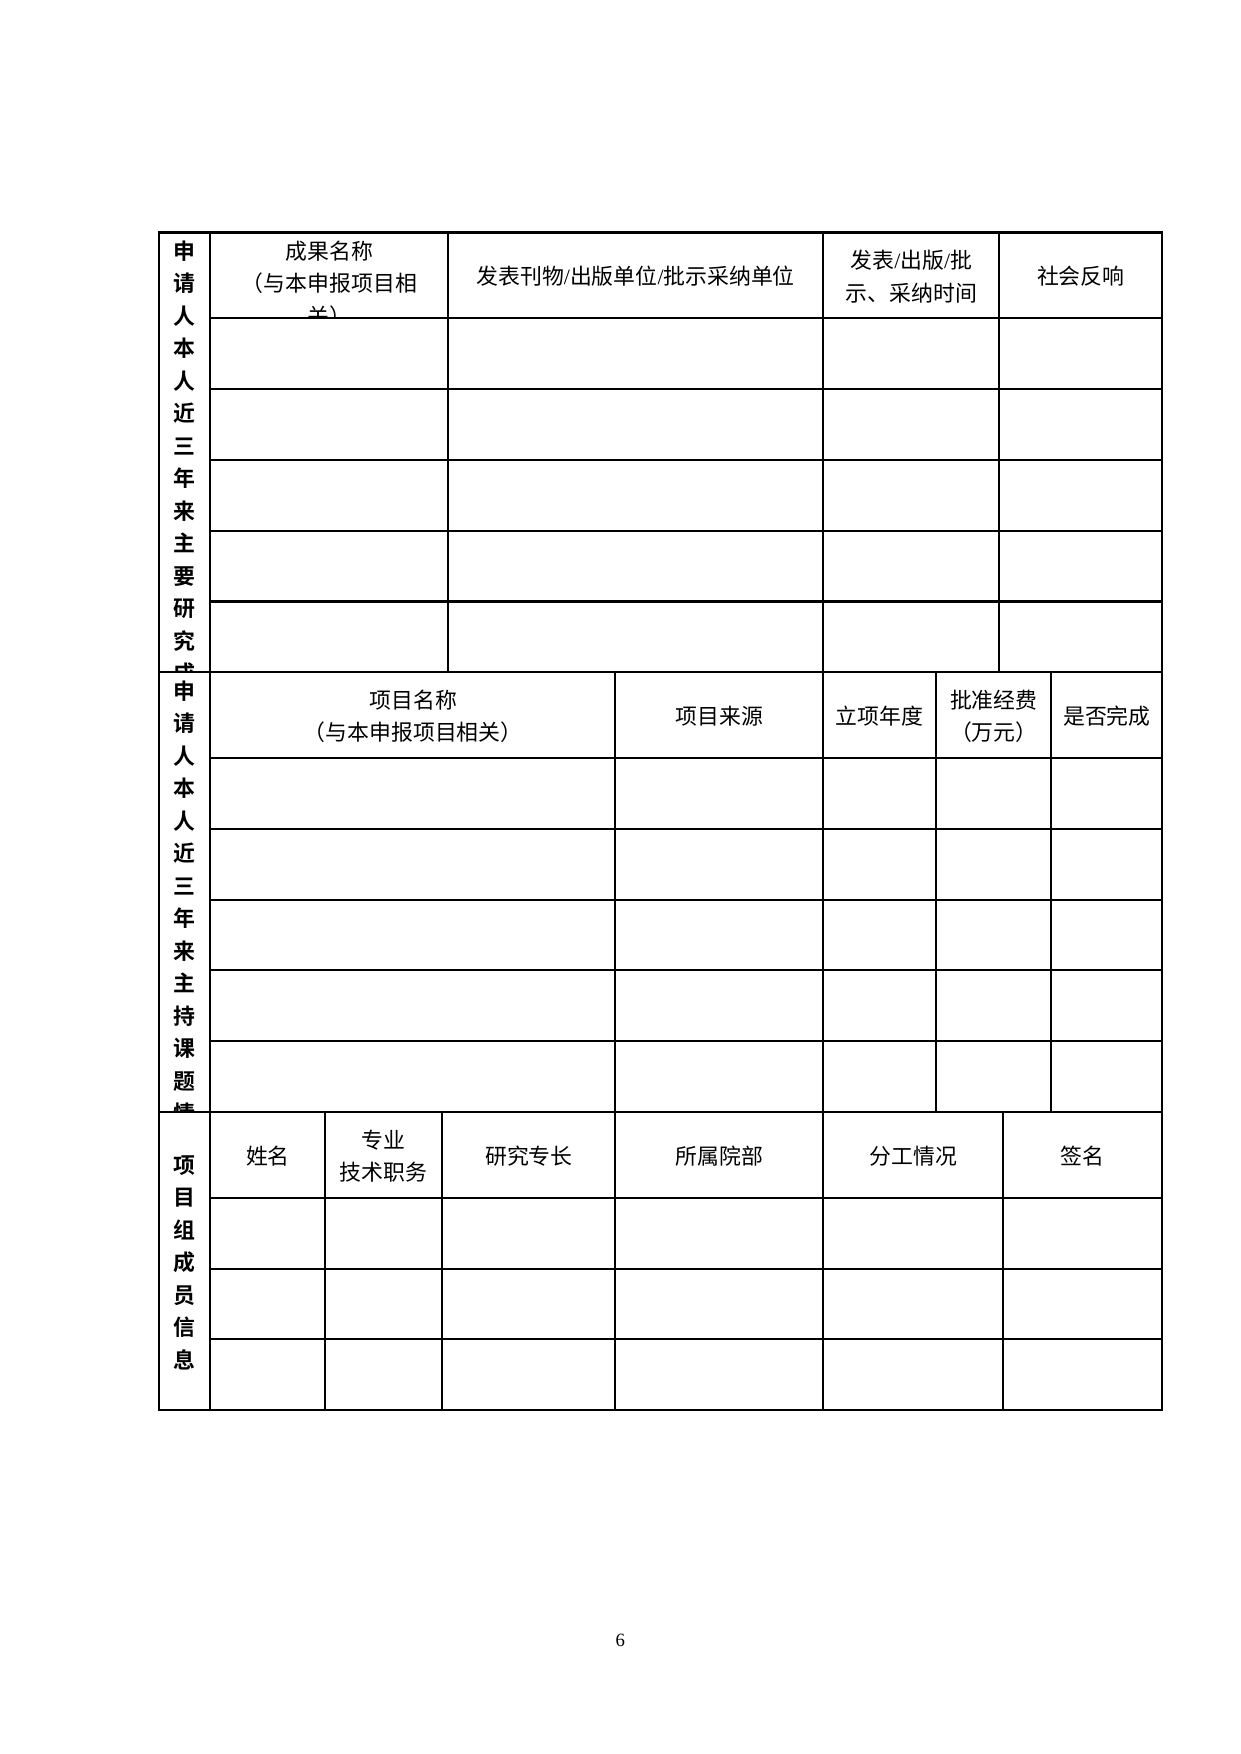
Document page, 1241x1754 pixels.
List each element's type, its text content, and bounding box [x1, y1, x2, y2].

table_cell 姓名 [211, 1113, 324, 1197]
table_cell [1004, 1340, 1161, 1409]
table_cell [449, 532, 822, 600]
table_cell [211, 759, 614, 828]
table_cell [326, 1340, 441, 1409]
table_cell [211, 390, 447, 459]
table_cell [211, 901, 614, 969]
table_header 发表/出版/批示、采纳时间 [824, 234, 998, 317]
table_cell 立项年度 [824, 673, 935, 757]
table_header 申请人本人近三年来主要研 究成果 [160, 234, 209, 671]
table_cell 所属院部 [616, 1113, 822, 1197]
table_cell [1000, 532, 1161, 600]
table_cell [616, 1270, 822, 1338]
table_cell [824, 1042, 935, 1111]
table_cell [616, 1340, 822, 1409]
table_cell 是否完成 [1052, 673, 1161, 757]
table_cell [1000, 390, 1161, 459]
table_cell [449, 319, 822, 388]
table_cell [1004, 1199, 1161, 1267]
table_header 社会反响 [1000, 234, 1161, 317]
table_cell [211, 461, 447, 529]
table_cell [824, 1340, 1002, 1409]
table_cell [824, 461, 998, 529]
table_cell [443, 1199, 614, 1267]
table_cell [937, 759, 1050, 828]
table_cell [211, 971, 614, 1040]
table_cell 专业 技术职务 [326, 1113, 441, 1197]
table_cell [937, 971, 1050, 1040]
table_cell [1052, 759, 1161, 828]
table_cell 项目来源 [616, 673, 822, 757]
table_cell [211, 1340, 324, 1409]
table_cell [211, 1042, 614, 1111]
table_cell 项目组成员信息 [160, 1113, 209, 1409]
table_cell 批准经费（万元） [937, 673, 1050, 757]
table_cell [449, 461, 822, 529]
table_cell [211, 532, 447, 600]
table_cell [824, 319, 998, 388]
table_cell [1052, 971, 1161, 1040]
table_cell [1000, 603, 1161, 671]
table_cell 分工情况 [824, 1113, 1002, 1197]
table_cell [824, 759, 935, 828]
table_cell [616, 830, 822, 898]
table_cell [1052, 901, 1161, 969]
table_cell [449, 603, 822, 671]
table_cell [824, 901, 935, 969]
table_cell [616, 971, 822, 1040]
table_header 成果名称 （与本申报项目相关） [211, 234, 447, 317]
table_cell [616, 901, 822, 969]
table_cell 项目名称 （与本申报项目相关） [211, 673, 614, 757]
table_cell [326, 1270, 441, 1338]
table_header 发表刊物/出版单位/批示采纳单位 [449, 234, 822, 317]
table_cell [1004, 1270, 1161, 1338]
table_cell [1000, 461, 1161, 529]
table_cell [824, 971, 935, 1040]
table_cell [211, 319, 447, 388]
table_cell [211, 1270, 324, 1338]
table_cell [824, 1270, 1002, 1338]
table_cell [211, 603, 447, 671]
table_cell [937, 901, 1050, 969]
table_cell [824, 603, 998, 671]
table_cell [616, 1042, 822, 1111]
table_cell [1000, 319, 1161, 388]
table_cell [937, 1042, 1050, 1111]
table_cell [1052, 830, 1161, 898]
table_cell [616, 1199, 822, 1267]
table_cell [449, 390, 822, 459]
table_cell 签名 [1004, 1113, 1161, 1197]
table_cell [824, 532, 998, 600]
table_cell [211, 1199, 324, 1267]
table_cell 研究专长 [443, 1113, 614, 1197]
table_cell 申请人本人近三年来主持课题情况 [160, 673, 209, 1111]
table_cell [824, 1199, 1002, 1267]
table_cell [443, 1340, 614, 1409]
table_cell [211, 830, 614, 898]
table_cell [443, 1270, 614, 1338]
table_cell [937, 830, 1050, 898]
table_cell [1052, 1042, 1161, 1111]
table_cell [824, 390, 998, 459]
table_cell [326, 1199, 441, 1267]
table_cell [824, 830, 935, 898]
table_cell [616, 759, 822, 828]
